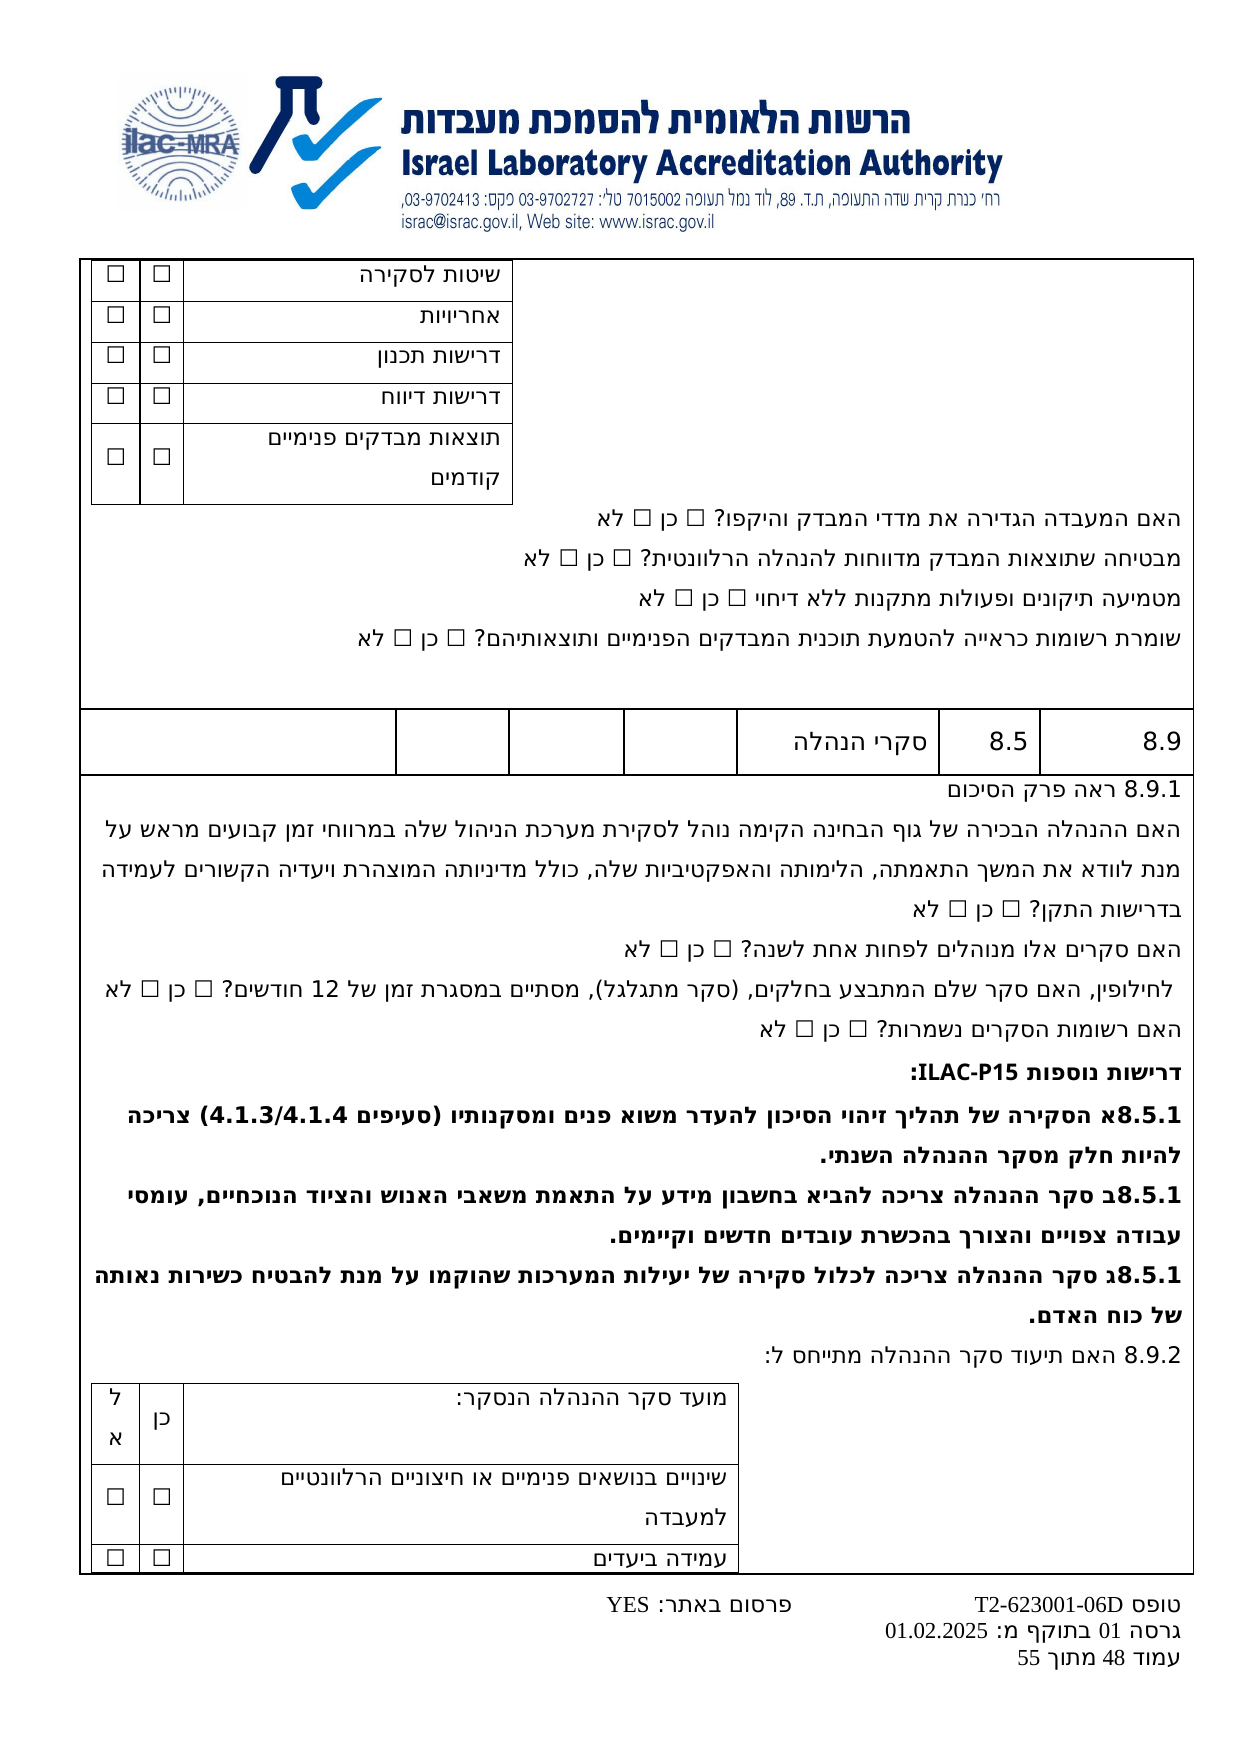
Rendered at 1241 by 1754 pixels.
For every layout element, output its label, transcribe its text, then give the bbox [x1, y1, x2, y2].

table_cell סקרי הנהלה [738, 710, 938, 774]
table_cell [81, 710, 238, 774]
table_cell 8.9 [1041, 710, 1193, 774]
table_cell 8.5 [940, 710, 1039, 774]
table_cell [625, 710, 736, 774]
picture [118, 73, 1003, 232]
table_cell [238, 710, 395, 774]
table_cell [397, 710, 508, 774]
table_cell [510, 710, 623, 774]
